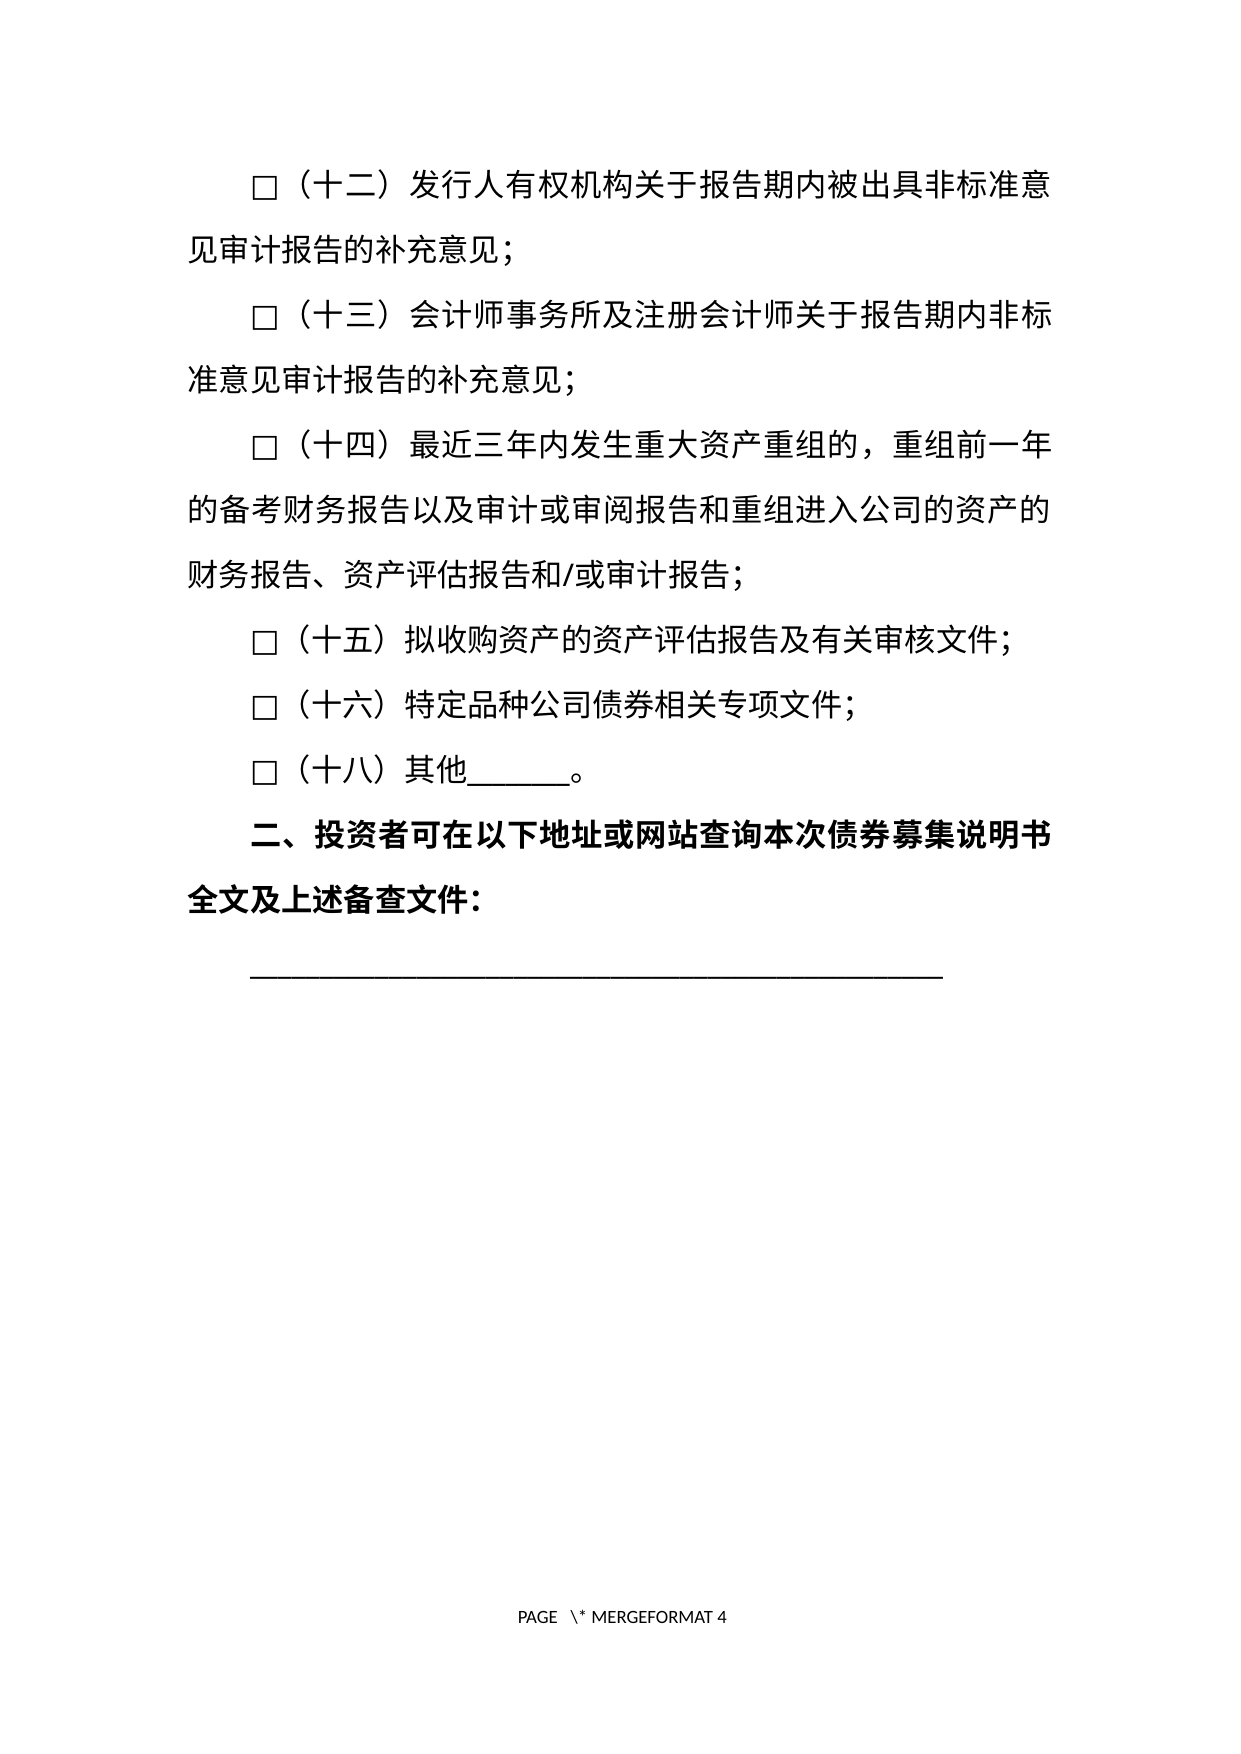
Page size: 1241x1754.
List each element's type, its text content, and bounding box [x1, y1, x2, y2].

text □（十六）特定品种公司债券相关专项文件； [187, 670, 1053, 735]
text __________________________________________________ [187, 930, 1053, 995]
text □（十二）发行人有权机构关于报告期内被出具非标准意见审计报告的补充意见； [187, 150, 1053, 280]
text □（十四）最近三年内发生重大资产重组的，重组前一年的备考财务报告以及审计或审阅报告和重组进入公司的资产的财务报告、资产评估报告和/或审计报告； [187, 410, 1053, 605]
text 二、投资者可在以下地址或网站查询本次债券募集说明书全文及上述备查文件： [187, 800, 1053, 930]
text □（十八）其他________。 [187, 735, 1053, 800]
text □（十三）会计师事务所及注册会计师关于报告期内非标准意见审计报告的补充意见； [187, 280, 1053, 410]
text □（十五）拟收购资产的资产评估报告及有关审核文件； [187, 605, 1053, 670]
